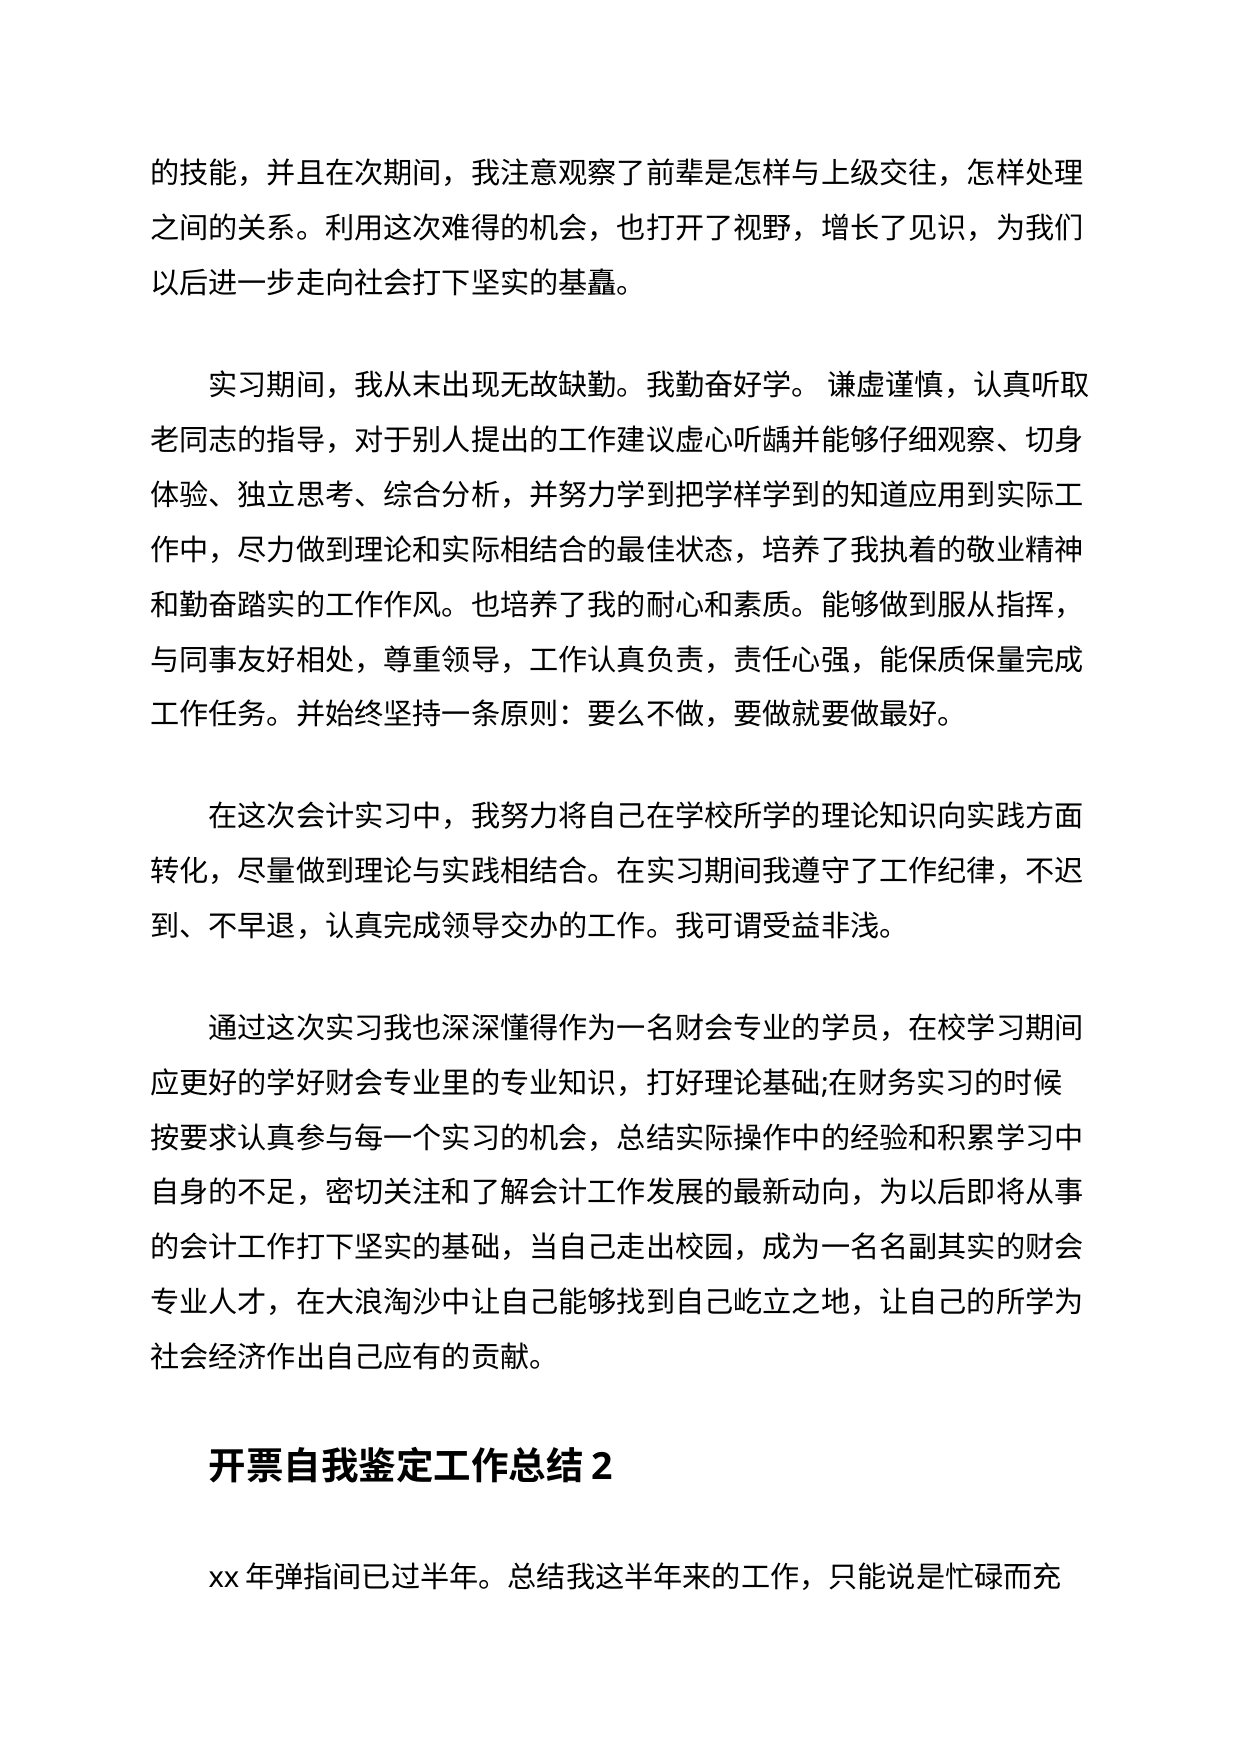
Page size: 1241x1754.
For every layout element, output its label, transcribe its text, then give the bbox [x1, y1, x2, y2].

text 在这次会计实习中，我努力将自己在学校所学的理论知识向实践方面转化，尽量做到理论与实践相结合。在实习期间我遵守了工作纪律，不迟到、不早退，认真完成领导交办的工作。我可谓受益非浅。 [150, 793, 1090, 945]
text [150, 1553, 1090, 1596]
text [150, 150, 1090, 302]
text 通过这次实习我也深深懂得作为一名财会专业的学员，在校学习期间应更好的学好财会专业里的专业知识，打好理论基础;在财务实习的时候按要求认真参与每一个实习的机会，总结实际操作中的经验和积累学习中自身的不足，密切关注和了解会计工作发展的最新动向，为以后即将从事的会计工作打下坚实的基础，当自己走出校园，成为一名名副其实的财会专业人才，在大浪淘沙中让自己能够找到自己屹立之地，让自己的所学为社会经济作出自己应有的贡献。 [150, 1004, 1090, 1376]
text 开票自我鉴定工作总结2 [150, 1436, 1090, 1490]
text 实习期间，我从末出现无故缺勤。我勤奋好学。 谦虚谨慎，认真听取老同志的指导，对于别人提出的工作建议虚心听龋并能够仔细观察、切身体验、独立思考、综合分析，并努力学到把学样学到的知道应用到实际工作中，尽力做到理论和实际相结合的最佳状态，培养了我执着的敬业精神和勤奋踏实的工作作风。也培养了我的耐心和素质。能够做到服从指挥，与同事友好相处，尊重领导，工作认真负责，责任心强，能保质保量完成工作任务。并始终坚持一条原则：要么不做，要做就要做最好。 [150, 362, 1090, 733]
